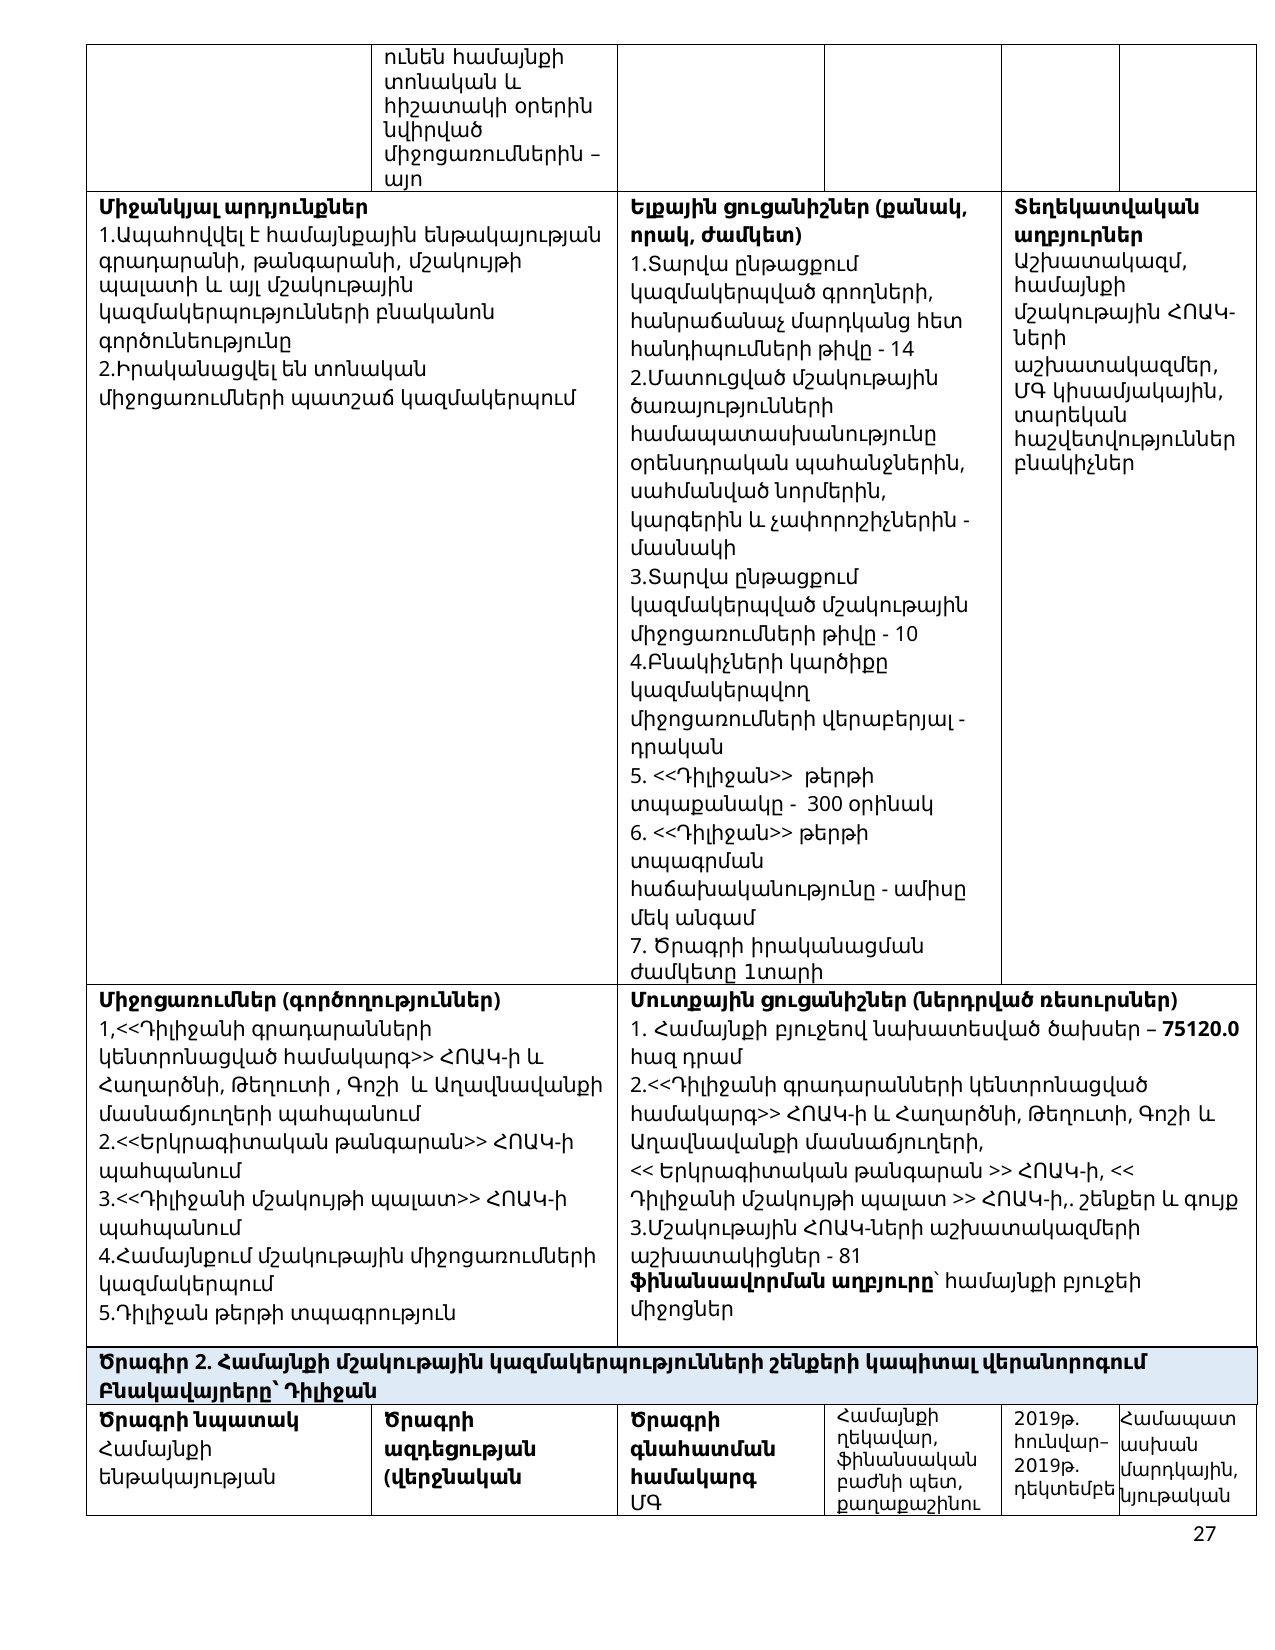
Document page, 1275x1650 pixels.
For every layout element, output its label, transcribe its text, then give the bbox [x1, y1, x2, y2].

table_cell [1002, 45, 1119, 191]
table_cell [372, 45, 617, 191]
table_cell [1120, 45, 1256, 191]
table_cell Տեղեկատվական աղբյուրներ Աշխատակազմ, համայնքի մշակութային ՀՈԱԿ-ների աշխատակազմեր, ՄԳ կիսամյակային, տարեկան հաշվետվություններ բնակիչներ [1002, 192, 1256, 984]
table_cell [825, 45, 1001, 191]
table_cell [825, 1405, 1001, 1515]
table_cell Միջոցառումներ (գործողություններ) 1,<<Դիլիջանի գրադարանների կենտրոնացված համակարգ>> ՀՈԱԿ-ի և Հաղարծնի, Թեղուտի , Գոշի և Աղավնավանքի մասնաճյուղերի պահպանում 2.<<Երկրագիտական թանգարան>> ՀՈԱԿ-ի պահպանում 3.<<Դիլիջանի մշակույթի պալատ>> ՀՈԱԿ-ի պահպանում 4.Համայնքում մշակութային միջոցառումների կազմակերպում 5.Դիլիջան թերթի տպագրություն [87, 985, 617, 1346]
table_cell Մուտքային ցուցանիշներ (ներդրված ռեսուրսներ) 1. Համայնքի բյուջեով նախատեսված ծախսեր – 75120.0 հազ դրամ 2.<<Դիլիջանի գրադարանների կենտրոնացված համակարգ>> ՀՈԱԿ-ի և Հաղարծնի, Թեղուտի, Գոշի և Աղավնավանքի մասնաճյուղերի, << Երկրագիտական թանգարան >> ՀՈԱԿ-ի, << Դիլիջանի մշակույթի պալատ >> ՀՈԱԿ-ի,. շենքեր և գույք 3.Մշակութային ՀՈԱԿ-ների աշխատակազմերի աշխատակիցներ - 81 ֆինանսավորման աղբյուրը՝ համայնքի բյուջեի միջոցներ [618, 985, 1256, 1346]
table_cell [618, 1405, 824, 1515]
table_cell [1002, 1405, 1119, 1515]
table_cell Միջանկյալ արդյունքներ 1.Ապահովվել է համայնքային ենթակայության գրադարանի, թանգարանի, մշակույթի պալատի և այլ մշակութային կազմակերպությունների բնականոն գործունեությունը 2.Իրականացվել են տոնական միջոցառումների պատշաճ կազմակերպում [87, 192, 617, 984]
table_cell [87, 1405, 371, 1515]
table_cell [372, 1405, 617, 1515]
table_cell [87, 45, 371, 191]
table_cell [1120, 1405, 1256, 1515]
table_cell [618, 45, 824, 191]
table_cell Ելքային ցուցանիշներ (քանակ, որակ, ժամկետ) 1.Տարվա ընթացքում կազմակերպված գրողների, հանրաճանաչ մարդկանց հետ հանդիպումների թիվը - 14 2.Մատուցված մշակութային ծառայությունների համապատասխանությունը օրենսդրական պահանջներին, սահմանված նորմերին, կարգերին և չափորոշիչներին - մասնակի 3.Տարվա ընթացքում կազմակերպված մշակութային միջոցառումների թիվը - 10 4.Բնակիչների կարծիքը կազմակերպվող միջոցառումների վերաբերյալ - դրական 5. <<Դիլիջան>> թերթի տպաքանակը - 300 օրինակ 6. <<Դիլիջան>> թերթի տպագրման հաճախականությունը - ամիսը մեկ անգամ 7. Ծրագրի իրականացման ժամկետը 1տարի [618, 192, 1001, 984]
table_cell Ծրագիր 2. Համայնքի մշակութային կազմակերպությունների շենքերի կապիտալ վերանորոգում Բնակավայրերը՝ Դիլիջան [87, 1348, 1257, 1404]
